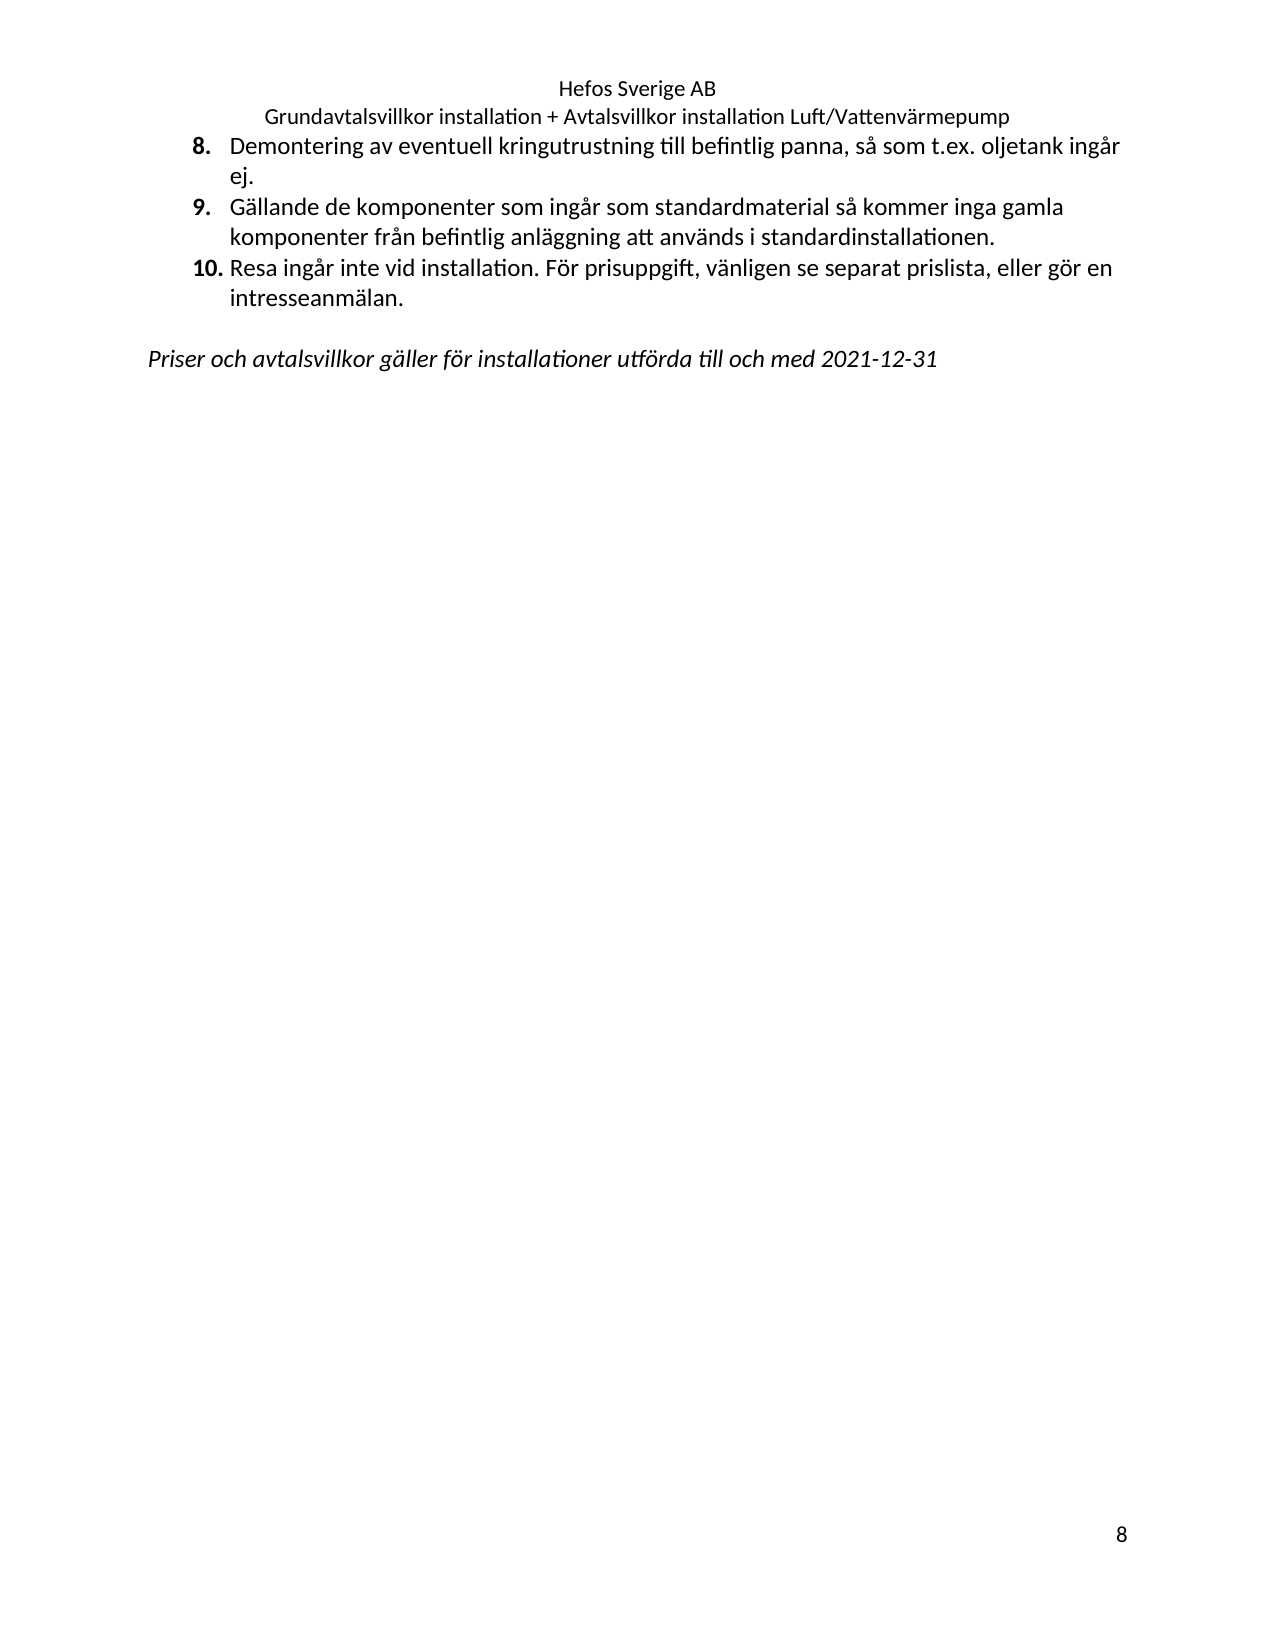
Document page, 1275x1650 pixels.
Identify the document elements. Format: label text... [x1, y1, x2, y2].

list Gällande de komponenter som ingår som standardmaterial så kommer inga gamla komponenter från befintlig anläggning att används i standardinstallationen. [192, 191, 1127, 252]
list Resa ingår inte vid installation. För prisuppgift, vänligen se separat prislista, eller gör en intresseanmälan. [192, 252, 1127, 313]
list Demontering av eventuell kringutrustning till befintlig panna, så som t.ex. oljetank ingår ej. [192, 130, 1127, 191]
text Priser och avtalsvillkor gäller för installationer utförda till och med 2021-12-31 [148, 343, 1127, 374]
